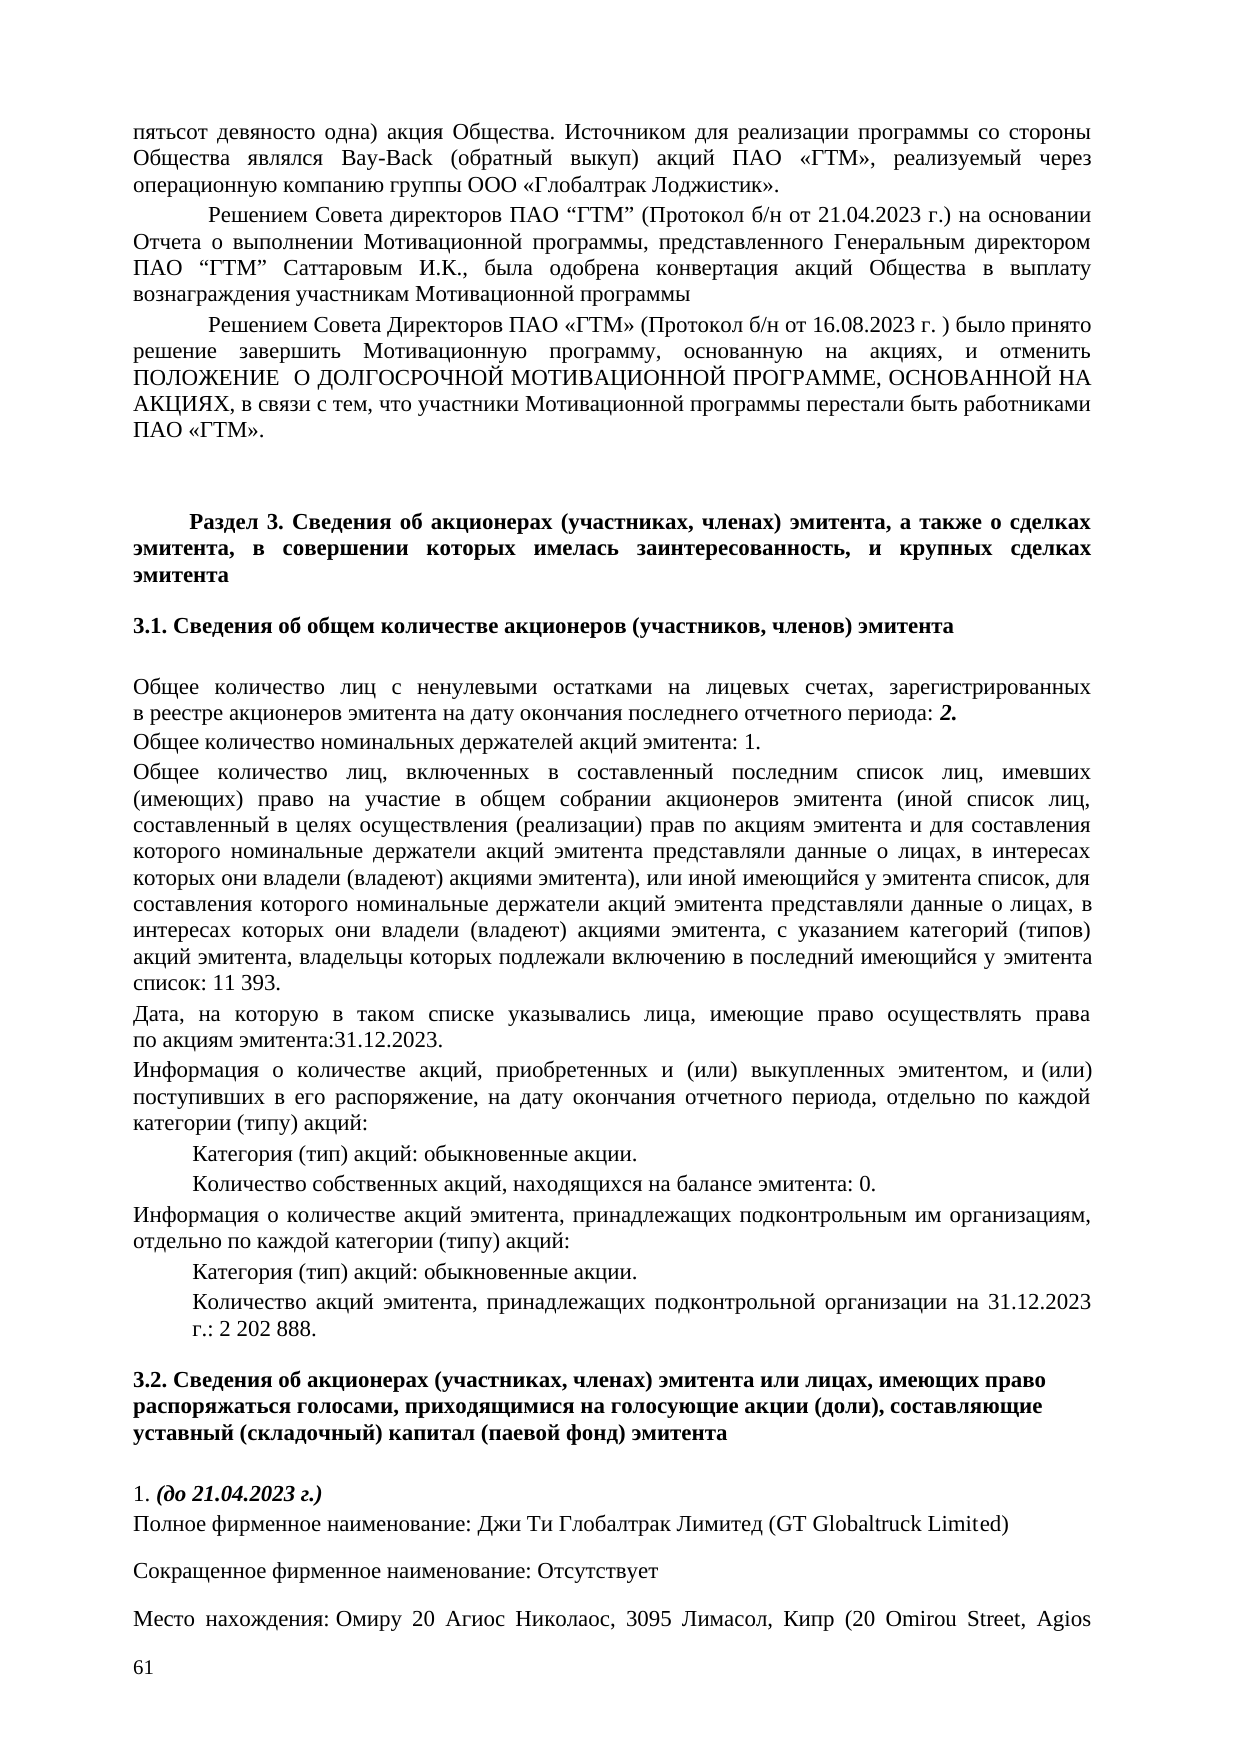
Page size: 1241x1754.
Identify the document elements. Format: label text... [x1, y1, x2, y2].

text Общее количество номинальных держателей акций эмитента: 1. [133, 728, 1092, 754]
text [133, 1604, 1093, 1631]
text Категория (тип) акций: обыкновенные акции. [192, 1140, 1092, 1166]
text Сокращенное фирменное наименование: Отсутствует [133, 1557, 1093, 1584]
text 1. (до 21.04.2023 г.) [133, 1480, 1092, 1506]
text Информация о количестве акций эмитента, принадлежащих подконтрольным им организациям, отдельно по каждой категории (типу) акций: [133, 1201, 1092, 1253]
text Количество акций эмитента, принадлежащих подконтрольной организации на 31.12.2023 г.: 2 202 888. [192, 1288, 1092, 1341]
text Решением Совета директоров ПАО “ГТМ” (Протокол б/н от 21.04.2023 г.) на основании Отчета о выполнении Мотивационной программы, представленного Генеральным директором ПАО “ГТМ” Саттаровым И.К., была одобрена конвертация акций Общества в выплату вознаграждения участникам Мотивационной программы [133, 201, 1092, 307]
text Решением Совета Директоров ПАО «ГТМ» (Протокол б/н от 16.08.2023 г. ) было принято решение завершить Мотивационную программу, основанную на акциях, и отменить ПОЛОЖЕНИЕ О ДОЛГОСРОЧНОЙ МОТИВАЦИОННОЙ ПРОГРАММЕ, ОСНОВАННОЙ НА АКЦИЯХ, в связи с тем, что участники Мотивационной программы перестали быть работниками ПАО «ГТМ». [133, 311, 1092, 443]
subtitle 3.1. Сведения об общем количестве акционеров (участников, членов) эмитента [133, 612, 1092, 638]
text Категория (тип) акций: обыкновенные акции. [192, 1258, 1092, 1284]
text Раздел 3. Сведения об акционерах (участниках, членах) эмитента, а также о сделках эмитента, в совершении которых имелась заинтересованность, и крупных сделках эмитента [133, 508, 1092, 587]
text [133, 118, 1092, 197]
text Общее количество лиц с ненулевыми остатками на лицевых счетах, зарегистрированных в реестре акционеров эмитента на дату окончания последнего отчетного периода: 2. [133, 673, 1092, 726]
text Общее количество лиц, включенных в составленный последним список лиц, имевших (имеющих) право на участие в общем собрании акционеров эмитента (иной список лиц, составленный в целях осуществления (реализации) прав по акциям эмитента и для составления которого номинальные держатели акций эмитента представляли данные о лицах, в интересах которых они владели (владеют) акциями эмитента), или иной имеющийся у эмитента список, для составления которого номинальные держатели акций эмитента представляли данные о лицах, в интересах которых они владели (владеют) акциями эмитента, с указанием категорий (типов) акций эмитента, владельцы которых подлежали включению в последний имеющийся у эмитента список: 11 393. [133, 758, 1092, 996]
text Информация о количестве акций, приобретенных и (или) выкупленных эмитентом, и (или) поступивших в его распоряжение, на дату окончания отчетного периода, отдельно по каждой категории (типу) акций: [133, 1057, 1092, 1136]
subtitle 3.2. Сведения об акционерах (участниках, членах) эмитента или лицах, имеющих право распоряжаться голосами, приходящимися на голосующие акции (доли), составляющие уставный (складочный) капитал (паевой фонд) эмитента [133, 1366, 1092, 1445]
text Количество собственных акций, находящихся на балансе эмитента: 0. [192, 1170, 1092, 1197]
text Полное фирменное наименование: Джи Ти Глобалтрак Лимитед (GT Globaltruck Limited) [133, 1510, 1093, 1537]
text Дата, на которую в таком списке указывались лица, имеющие право осуществлять права по акциям эмитента:31.12.2023. [133, 1000, 1092, 1052]
